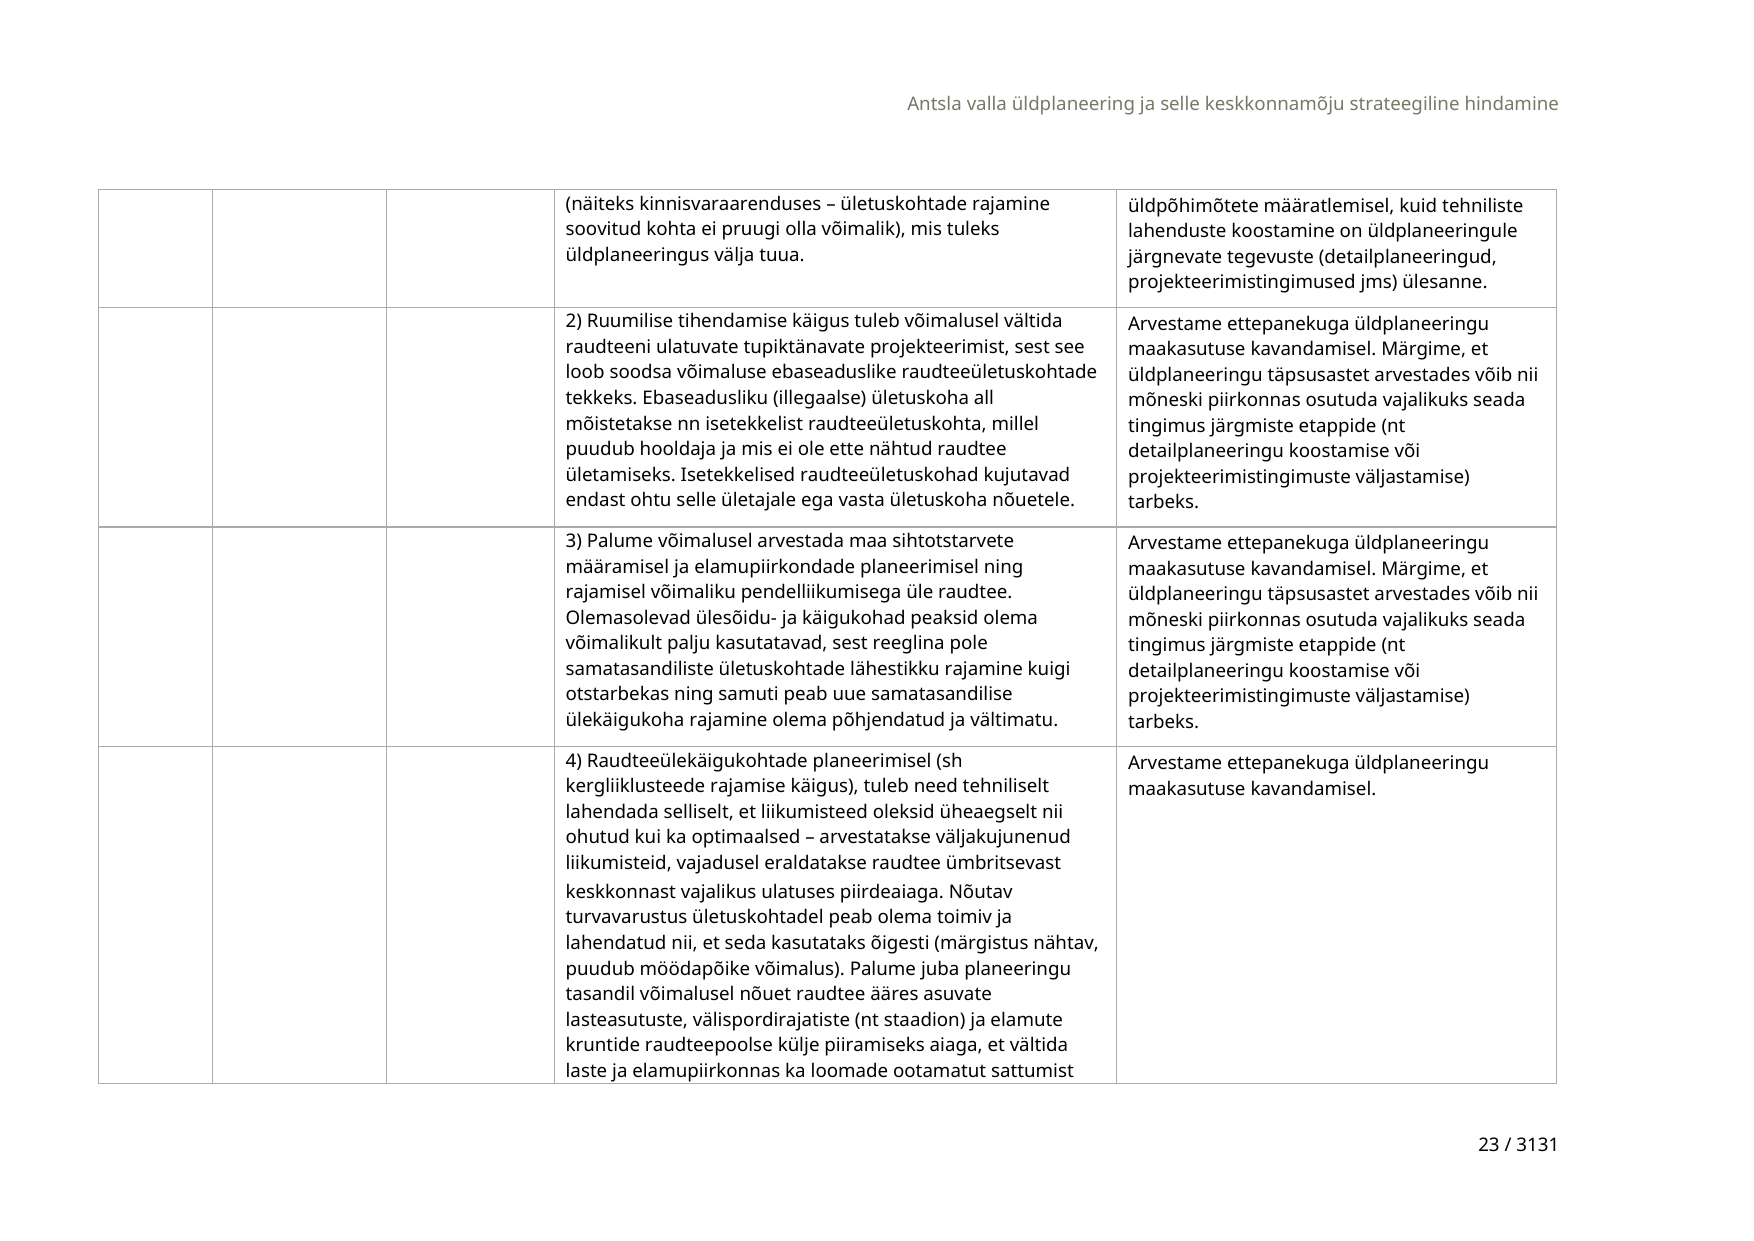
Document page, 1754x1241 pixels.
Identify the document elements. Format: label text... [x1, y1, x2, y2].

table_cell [1117, 190, 1556, 307]
table_cell [99, 190, 212, 307]
table_cell [387, 747, 554, 1082]
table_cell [555, 190, 1116, 307]
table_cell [213, 190, 386, 307]
table_cell 2) Ruumilise tihendamise käigus tuleb võimalusel vältida raudteeni ulatuvate tupiktänavate projekteerimist, sest see loob soodsa võimaluse ebaseaduslike raudteeületuskohtade tekkeks. Ebaseadusliku (illegaalse) ületuskoha all mõistetakse nn isetekkelist raudteeületuskohta, millel puudub hooldaja ja mis ei ole ette nähtud raudtee ületamiseks. Isetekkelised raudteeületuskohad kujutavad endast ohtu selle ületajale ega vasta ületuskoha nõuetele. [555, 308, 1116, 526]
table_cell [213, 747, 386, 1082]
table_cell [1117, 747, 1556, 1082]
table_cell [555, 747, 1116, 1082]
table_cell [387, 190, 554, 307]
table_cell Arvestame ettepanekuga üldplaneeringu maakasutuse kavandamisel. Märgime, et üldplaneeringu täpsusastet arvestades võib nii mõneski piirkonnas osutuda vajalikuks seada tingimus järgmiste etappide (nt detailplaneeringu koostamise või projekteerimistingimuste väljastamise) tarbeks. [1117, 528, 1556, 746]
table_cell Arvestame ettepanekuga üldplaneeringu maakasutuse kavandamisel. Märgime, et üldplaneeringu täpsusastet arvestades võib nii mõneski piirkonnas osutuda vajalikuks seada tingimus järgmiste etappide (nt detailplaneeringu koostamise või projekteerimistingimuste väljastamise) tarbeks. [1117, 308, 1556, 526]
table_cell [213, 528, 386, 746]
table_cell [387, 528, 554, 746]
table_cell 3) Palume võimalusel arvestada maa sihtotstarvete määramisel ja elamupiirkondade planeerimisel ning rajamisel võimaliku pendelliikumisega üle raudtee. Olemasolevad ülesõidu- ja käigukohad peaksid olema võimalikult palju kasutatavad, sest reeglina pole samatasandiliste ületuskohtade lähestikku rajamine kuigi otstarbekas ning samuti peab uue samatasandilise ülekäigukoha rajamine olema põhjendatud ja vältimatu. [555, 528, 1116, 746]
table_cell [387, 308, 554, 526]
table_cell [99, 528, 212, 746]
table_cell [213, 308, 386, 526]
table_cell [99, 308, 212, 526]
table_cell [99, 747, 212, 1082]
